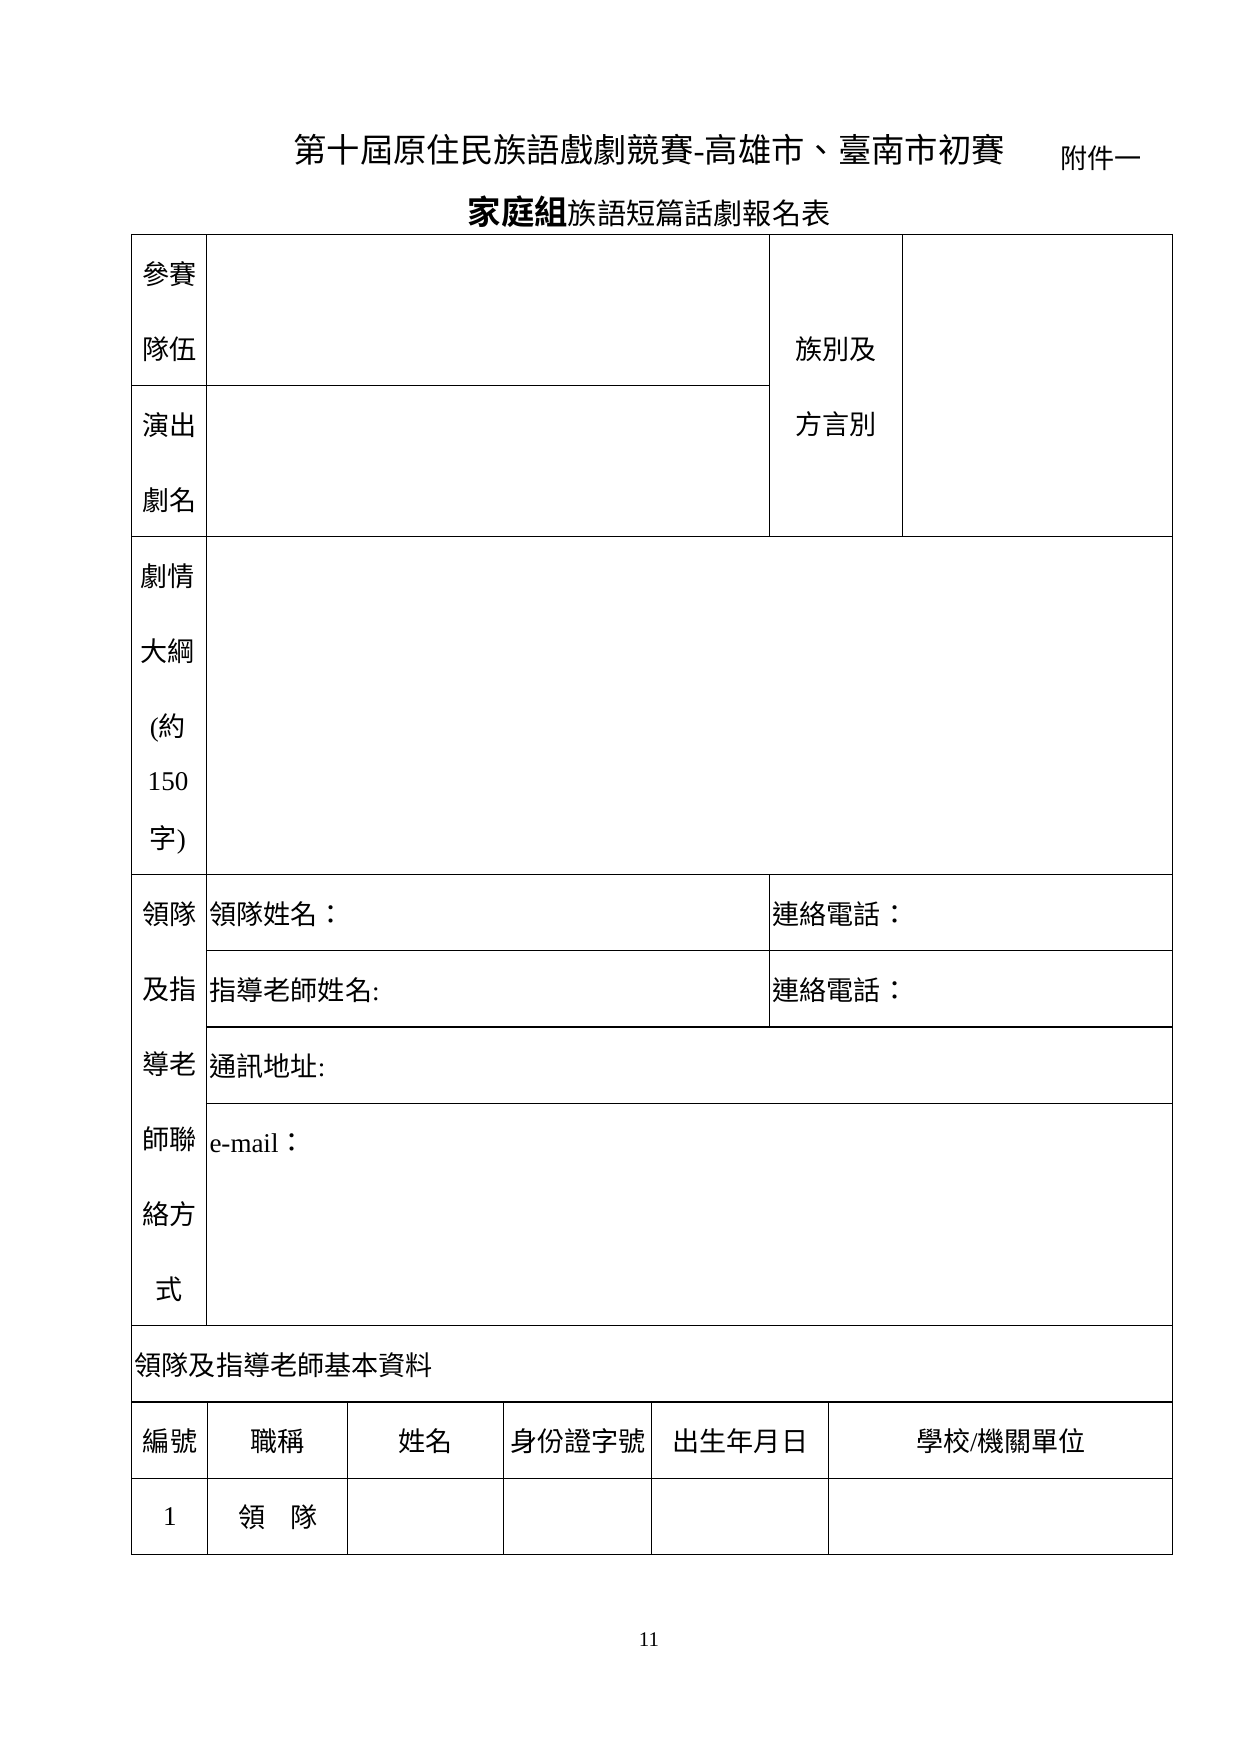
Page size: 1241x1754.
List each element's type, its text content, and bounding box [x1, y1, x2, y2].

table_cell [504, 1479, 651, 1553]
table_cell 職稱 [208, 1403, 347, 1477]
table_cell 連絡電話： [770, 951, 1172, 1026]
table_header [903, 235, 1172, 536]
table_cell 領隊姓名： [207, 875, 769, 950]
table_header 參賽 隊伍 [132, 235, 206, 385]
table_cell 領隊及指導老師基本資料 [132, 1326, 1172, 1401]
table_cell [207, 537, 1172, 874]
table_cell 通訊地址: [207, 1028, 1172, 1102]
text 家庭組族語短篇話劇報名表 [131, 186, 1167, 234]
table_cell [207, 386, 769, 536]
table_cell 劇情大綱 (約150字) [132, 537, 206, 874]
table_cell 姓名 [348, 1403, 503, 1477]
table_cell 演出 劇名 [132, 386, 206, 536]
table_cell [348, 1479, 503, 1553]
table_cell 領隊及指導老師聯絡方式 [132, 875, 206, 1325]
table_header 族別及 方言別 [770, 235, 902, 536]
table_cell 身份證字號 [504, 1403, 651, 1477]
table_cell 學校/機關單位 [829, 1403, 1172, 1477]
table_cell 領 隊 [208, 1479, 347, 1553]
table_cell 1 [132, 1479, 207, 1553]
text 第十屆原住民族語戲劇競賽-高雄市、臺南市初賽 [131, 111, 1167, 186]
table_cell 指導老師姓名: [207, 951, 769, 1026]
table_cell 編號 [132, 1403, 207, 1477]
table_cell [652, 1479, 828, 1553]
table_cell [829, 1479, 1172, 1553]
table_cell e-mail： [207, 1104, 1172, 1325]
table_cell 出生年月日 [652, 1403, 828, 1477]
table_header [207, 235, 769, 385]
table_cell 連絡電話： [770, 875, 1172, 950]
